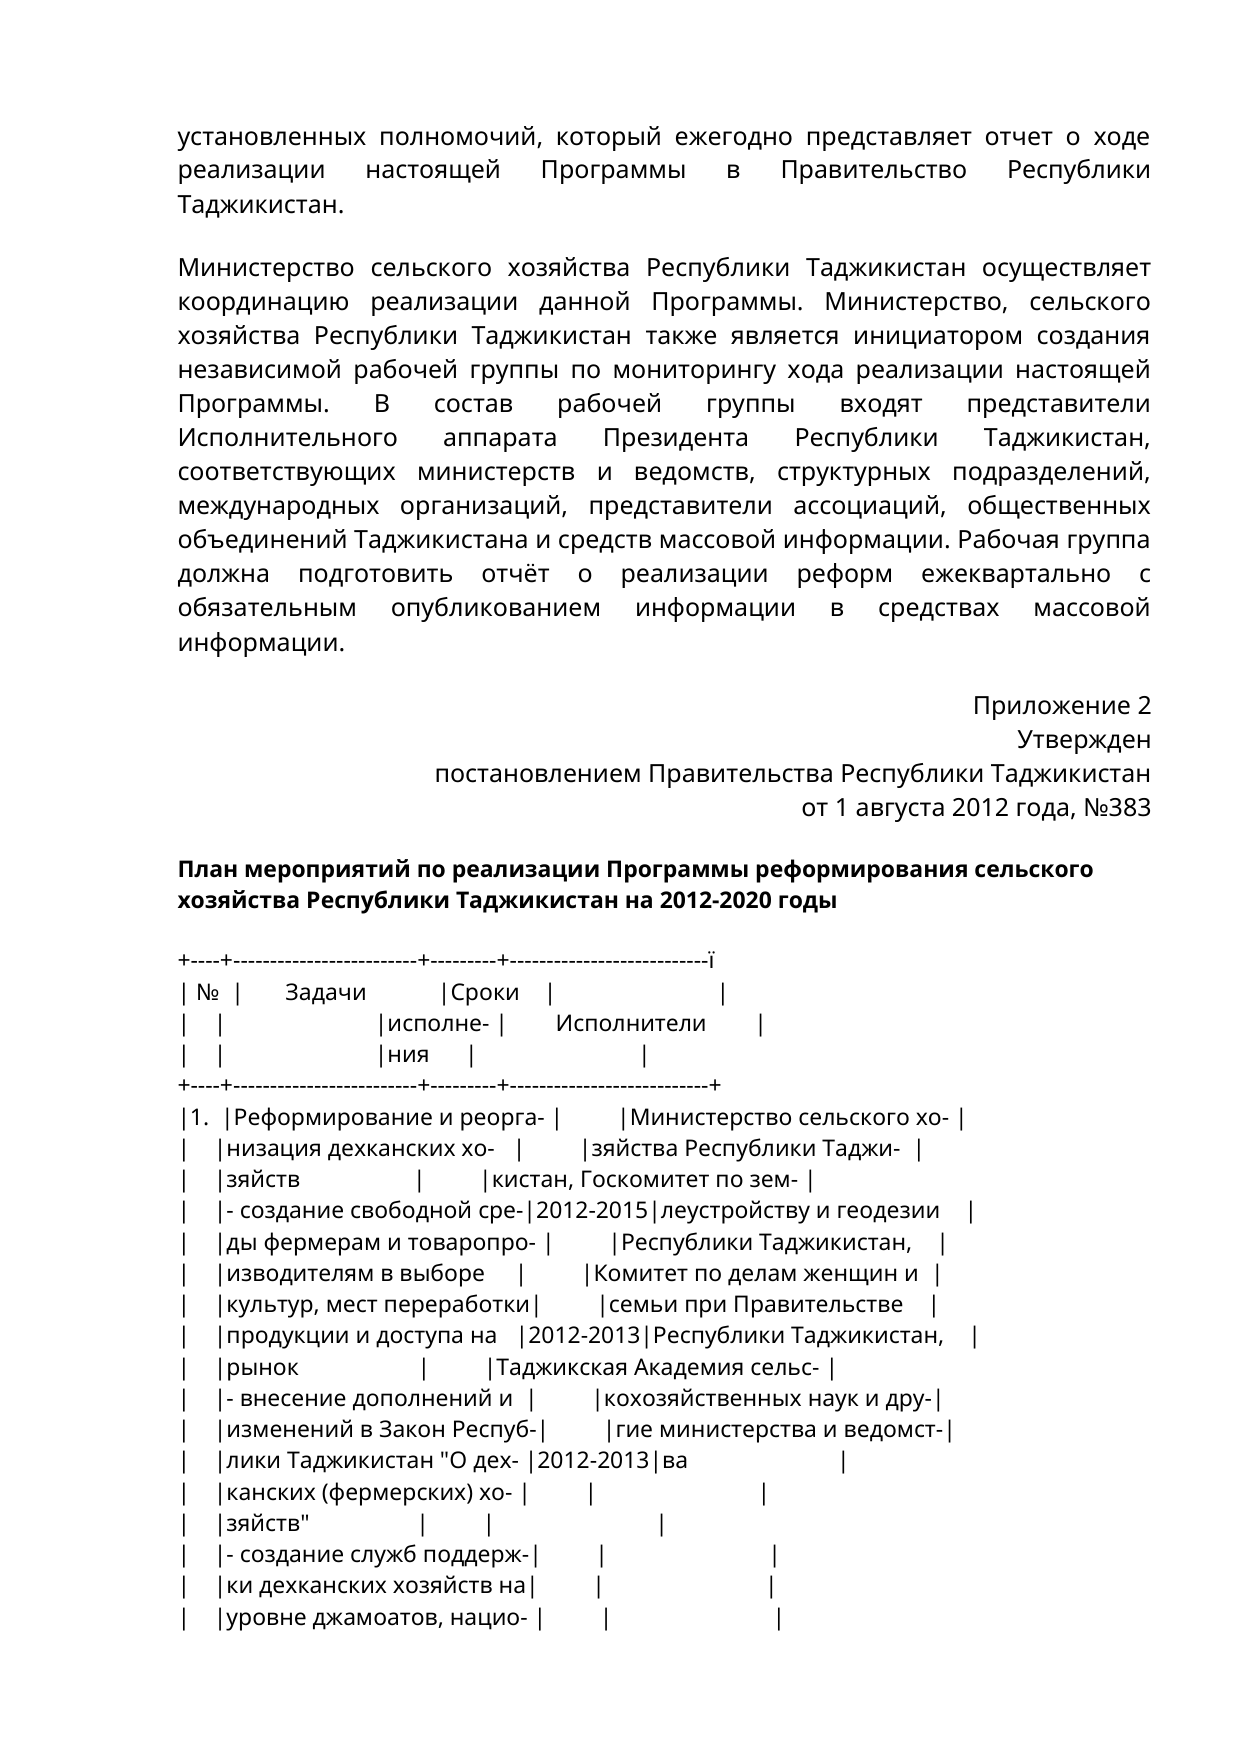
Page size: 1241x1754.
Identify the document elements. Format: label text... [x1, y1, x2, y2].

text Министерство сельского хозяйства Республики Таджикистан осуществляет координацию реализации данной Программы. Министерство, сельского хозяйства Республики Таджикистан также является инициатором создания независимой рабочей группы по мониторингу хода реализации настоящей Программы. В состав рабочей группы входят представители Исполнительного аппарата Президента Республики Таджикистан, соответствующих министерств и ведомств, структурных подразделений, международных организаций, представители ассоциаций, общественных объединений Таджикистана и средств массовой информации. Рабочая группа должна подготовить отчёт о реализации реформ ежеквартально с обязательным опубликованием информации в средствах массовой информации. [177, 249, 1152, 658]
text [177, 944, 1152, 1632]
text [177, 118, 1152, 220]
text постановлением Правительства Республики Таджикистан [177, 756, 1152, 789]
text План мероприятий по реализации Программы реформирования сельского хозяйства Республики Таджикистан на 2012-2020 годы [177, 853, 1152, 915]
text от 1 августа 2012 года, №383 [177, 789, 1152, 824]
text Приложение 2 [177, 687, 1152, 721]
text Утвержден [177, 721, 1152, 756]
